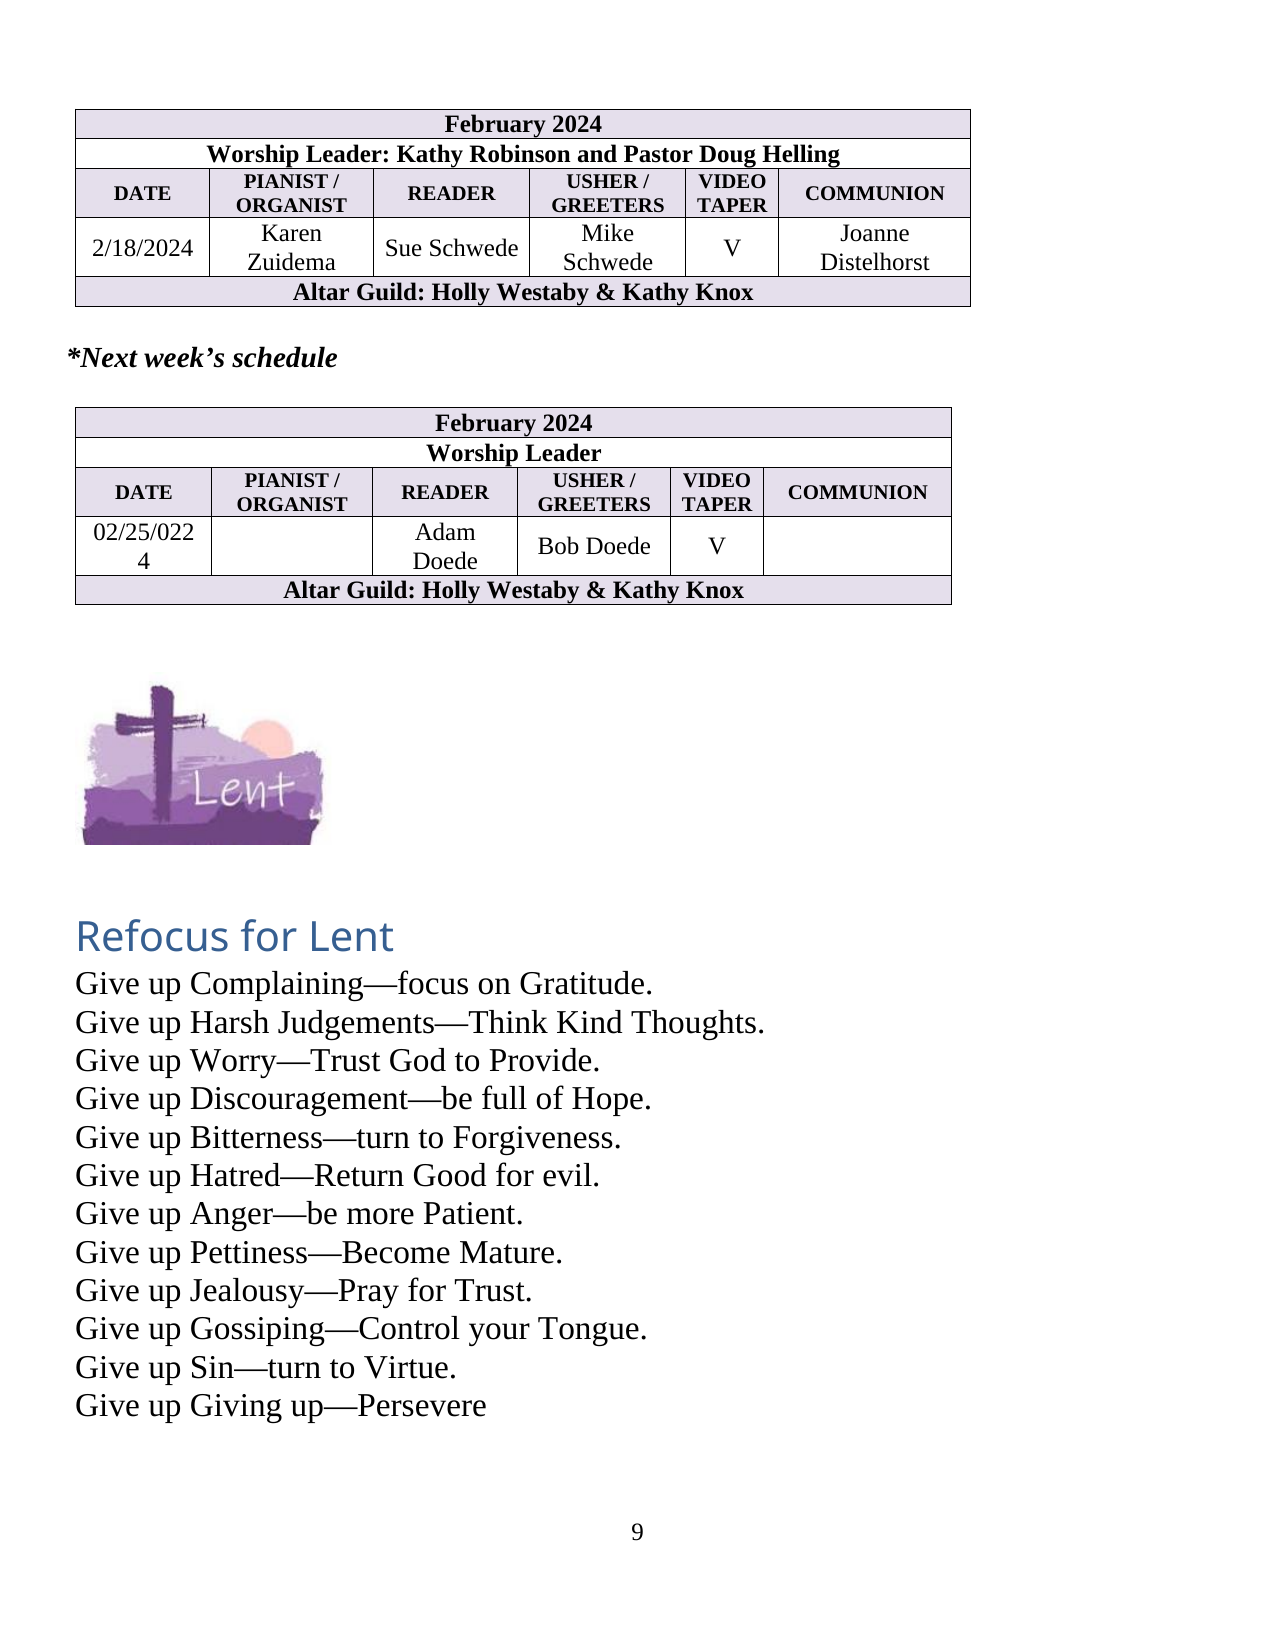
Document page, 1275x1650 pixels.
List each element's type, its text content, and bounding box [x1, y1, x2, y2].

table_cell V [686, 218, 778, 276]
text Give up Pettiness—Become Mature. [75, 1232, 1200, 1270]
text Give up Sin—turn to Virtue. [75, 1347, 1200, 1385]
text Give up Bitterness—turn to Forgiveness. [75, 1117, 1200, 1155]
table_cell VIDEO TAPER [671, 468, 763, 516]
table_cell Joanne Distelhorst [779, 218, 970, 276]
table_cell Karen Zuidema [210, 218, 373, 276]
text Give up Jealousy—Pray for Trust. [75, 1270, 1200, 1308]
table_cell Bob Doede [518, 517, 670, 574]
text Give up Harsh Judgements—Think Kind Thoughts. [75, 1002, 1200, 1040]
text Give up Complaining—focus on Gratitude. [75, 963, 1200, 1002]
table_cell Worship Leader [76, 438, 951, 467]
text Give up Gossiping—Control your Tongue. [75, 1308, 1200, 1347]
text Refocus for Lent [75, 907, 1200, 963]
table_cell USHER / GREETERS [530, 169, 685, 217]
table_cell [764, 517, 951, 574]
table_cell COMMUNION [764, 468, 951, 516]
table_cell VIDEO TAPER [686, 169, 778, 217]
table_cell [212, 517, 372, 574]
table_cell Altar Guild: Holly Westaby & Kathy Knox [76, 277, 970, 306]
table_cell Adam Doede [373, 517, 517, 574]
table_cell Mike Schwede [530, 218, 685, 276]
table_cell READER [374, 169, 529, 217]
text Give up Giving up—Persevere [75, 1385, 1200, 1423]
table_cell PIANIST / ORGANIST [210, 169, 373, 217]
table_cell Sue Schwede [374, 218, 529, 276]
table_cell 2/18/2024 [76, 218, 209, 276]
text Give up Worry—Trust God to Provide. [75, 1040, 1200, 1078]
table_cell USHER / GREETERS [518, 468, 670, 516]
table_header February 2024 [76, 408, 951, 437]
text Give up Hatred—Return Good for evil. [75, 1155, 1200, 1193]
table_cell Worship Leader: Kathy Robinson and Pastor Doug Helling [76, 139, 970, 168]
table_cell COMMUNION [779, 169, 970, 217]
table_cell PIANIST / ORGANIST [212, 468, 372, 516]
table_cell READER [373, 468, 517, 516]
table_cell DATE [76, 169, 209, 217]
text *Next week’s schedule [66, 340, 1200, 374]
picture [75, 672, 332, 845]
text Give up Anger—be more Patient. [75, 1193, 1200, 1232]
table_cell 02/25/0224 [76, 517, 211, 574]
table_cell DATE [76, 468, 211, 516]
table_cell Altar Guild: Holly Westaby & Kathy Knox [76, 576, 951, 604]
table_header February 2024 [76, 110, 970, 138]
table_cell V [671, 517, 763, 574]
text Give up Discouragement—be full of Hope. [75, 1078, 1200, 1117]
